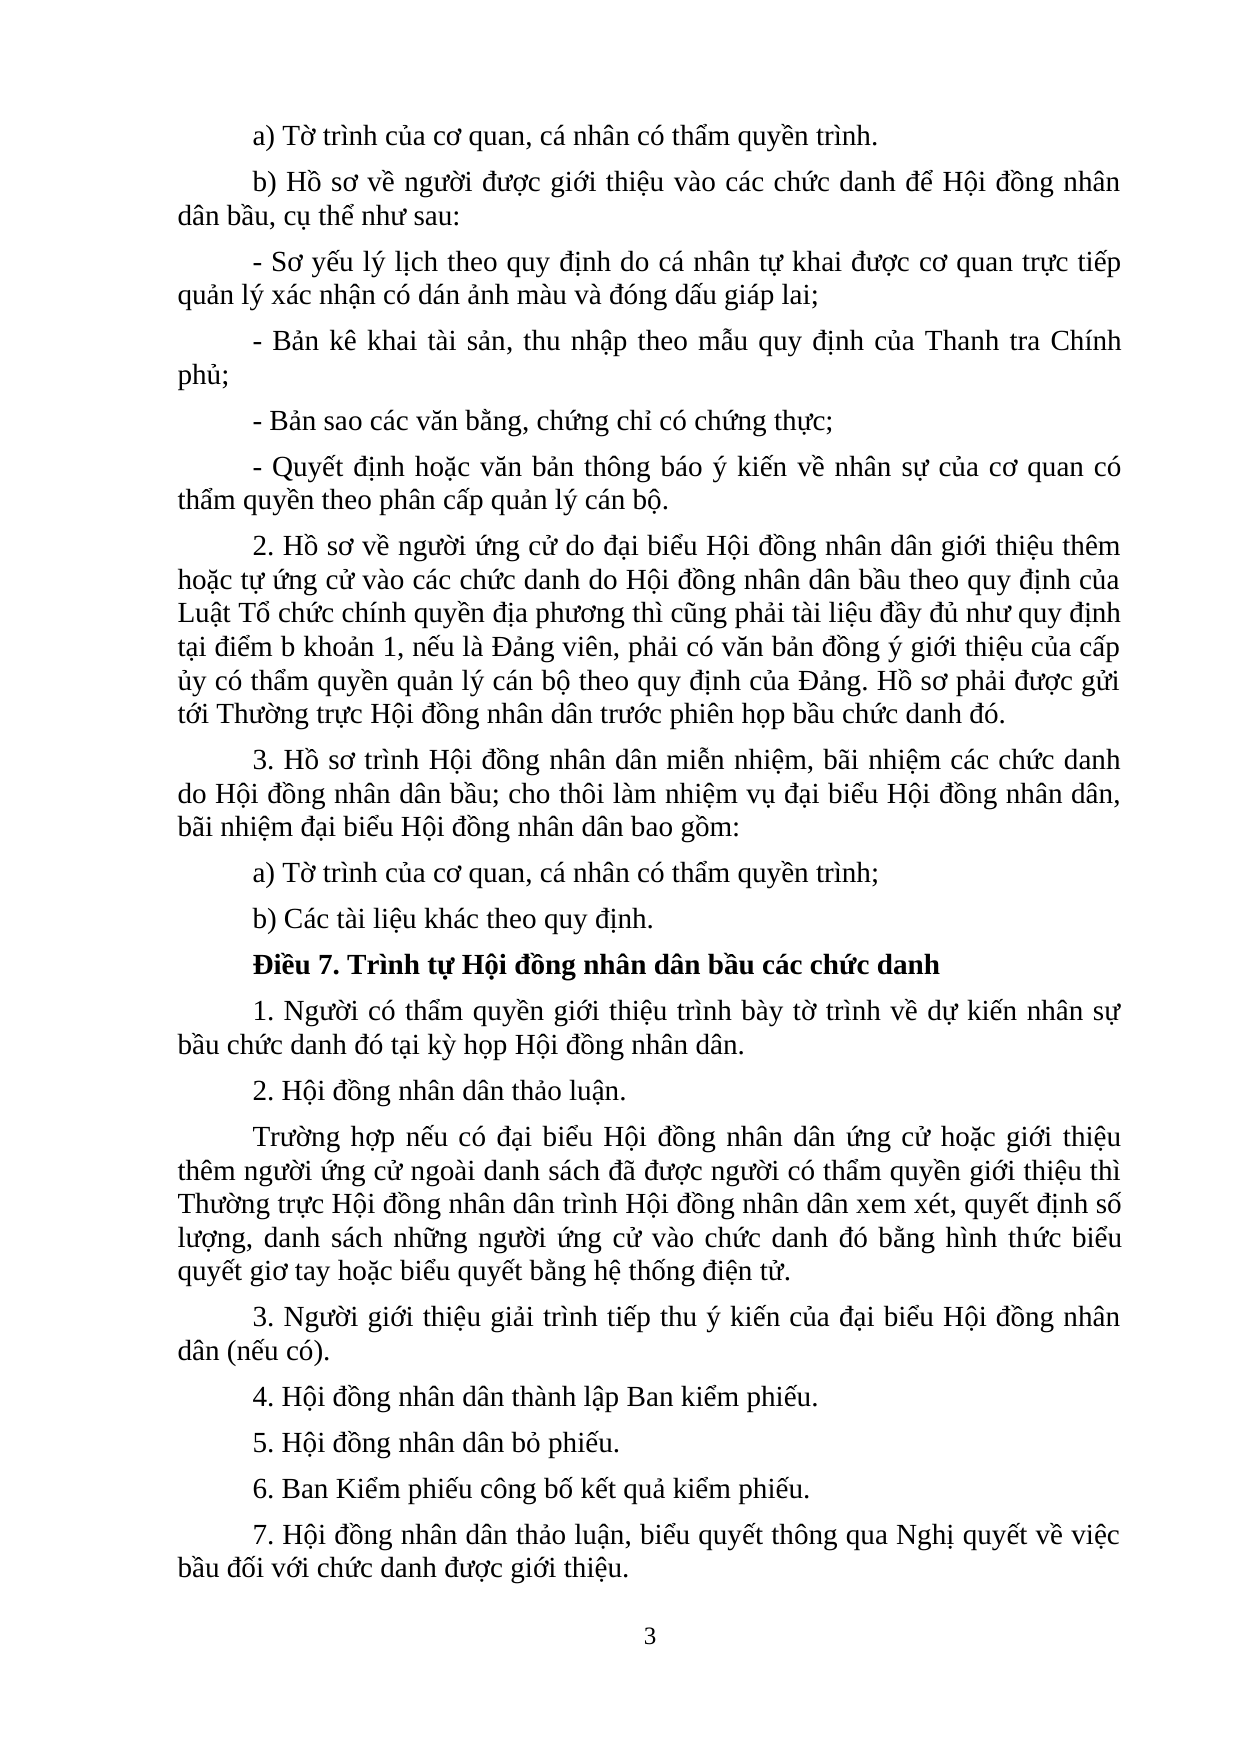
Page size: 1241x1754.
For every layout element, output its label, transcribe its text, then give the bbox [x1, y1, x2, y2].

text 6. Ban Kiểm phiếu công bố kết quả kiểm phiếu. [177, 1471, 1122, 1504]
text 3. Người giới thiệu giải trình tiếp thu ý kiến của đại biểu Hội đồng nhân dân (nếu có). [177, 1299, 1122, 1366]
text 3. Hồ sơ trình Hội đồng nhân dân miễn nhiệm, bãi nhiệm các chức danh do Hội đồng nhân dân bầu; cho thôi làm nhiệm vụ đại biểu Hội đồng nhân dân, bãi nhiệm đại biểu Hội đồng nhân dân bao gồm: [177, 742, 1122, 843]
text - Sơ yếu lý lịch theo quy định do cá nhân tự khai được cơ quan trực tiếp quản lý xác nhận có dán ảnh màu và đóng dấu giáp lai; [177, 244, 1122, 311]
text a) Tờ trình của cơ quan, cá nhân có thẩm quyền trình; [177, 855, 1122, 889]
text 2. Hội đồng nhân dân thảo luận. [177, 1073, 1122, 1107]
text 7. Hội đồng nhân dân thảo luận, biểu quyết thông qua Nghị quyết về việc bầu đối với chức danh được giới thiệu. [177, 1517, 1122, 1584]
text 5. Hội đồng nhân dân bỏ phiếu. [177, 1425, 1122, 1458]
text 2. Hồ sơ về người ứng cử do đại biểu Hội đồng nhân dân giới thiệu thêm hoặc tự ứng cử vào các chức danh do Hội đồng nhân dân bầu theo quy định của Luật Tổ chức chính quyền địa phương thì cũng phải tài liệu đầy đủ như quy định tại điểm b khoản 1, nếu là Đảng viên, phải có văn bản đồng ý giới thiệu của cấp ủy có thẩm quyền quản lý cán bộ theo quy định của Đảng. Hồ sơ phải được gửi tới Thường trực Hội đồng nhân dân trước phiên họp bầu chức danh đó. [177, 528, 1122, 730]
text - Quyết định hoặc văn bản thông báo ý kiến về nhân sự của cơ quan có thẩm quyền theo phân cấp quản lý cán bộ. [177, 449, 1122, 516]
text Trường hợp nếu có đại biểu Hội đồng nhân dân ứng cử hoặc giới thiệu thêm người ứng cử ngoài danh sách đã được người có thẩm quyền giới thiệu thì Thường trực Hội đồng nhân dân trình Hội đồng nhân dân xem xét, quyết định số lượng, danh sách những người ứng cử vào chức danh đó bằng hình thức biểu quyết giơ tay hoặc biểu quyết bằng hệ thống điện tử. [177, 1119, 1122, 1287]
text 1. Người có thẩm quyền giới thiệu trình bày tờ trình về dự kiến nhân sự bầu chức danh đó tại kỳ họp Hội đồng nhân dân. [177, 993, 1122, 1061]
text a) Tờ trình của cơ quan, cá nhân có thẩm quyền trình. [252, 118, 1122, 152]
text - Bản kê khai tài sản, thu nhập theo mẫu quy định của Thanh tra Chính phủ; [177, 323, 1122, 390]
text - Bản sao các văn bằng, chứng chỉ có chứng thực; [177, 403, 1122, 436]
text b) Hồ sơ về người được giới thiệu vào các chức danh để Hội đồng nhân dân bầu, cụ thể như sau: [177, 164, 1122, 231]
text Điều 7. Trình tự Hội đồng nhân dân bầu các chức danh [177, 947, 1122, 981]
text b) Các tài liệu khác theo quy định. [177, 901, 1122, 935]
text 4. Hội đồng nhân dân thành lập Ban kiểm phiếu. [177, 1379, 1122, 1412]
